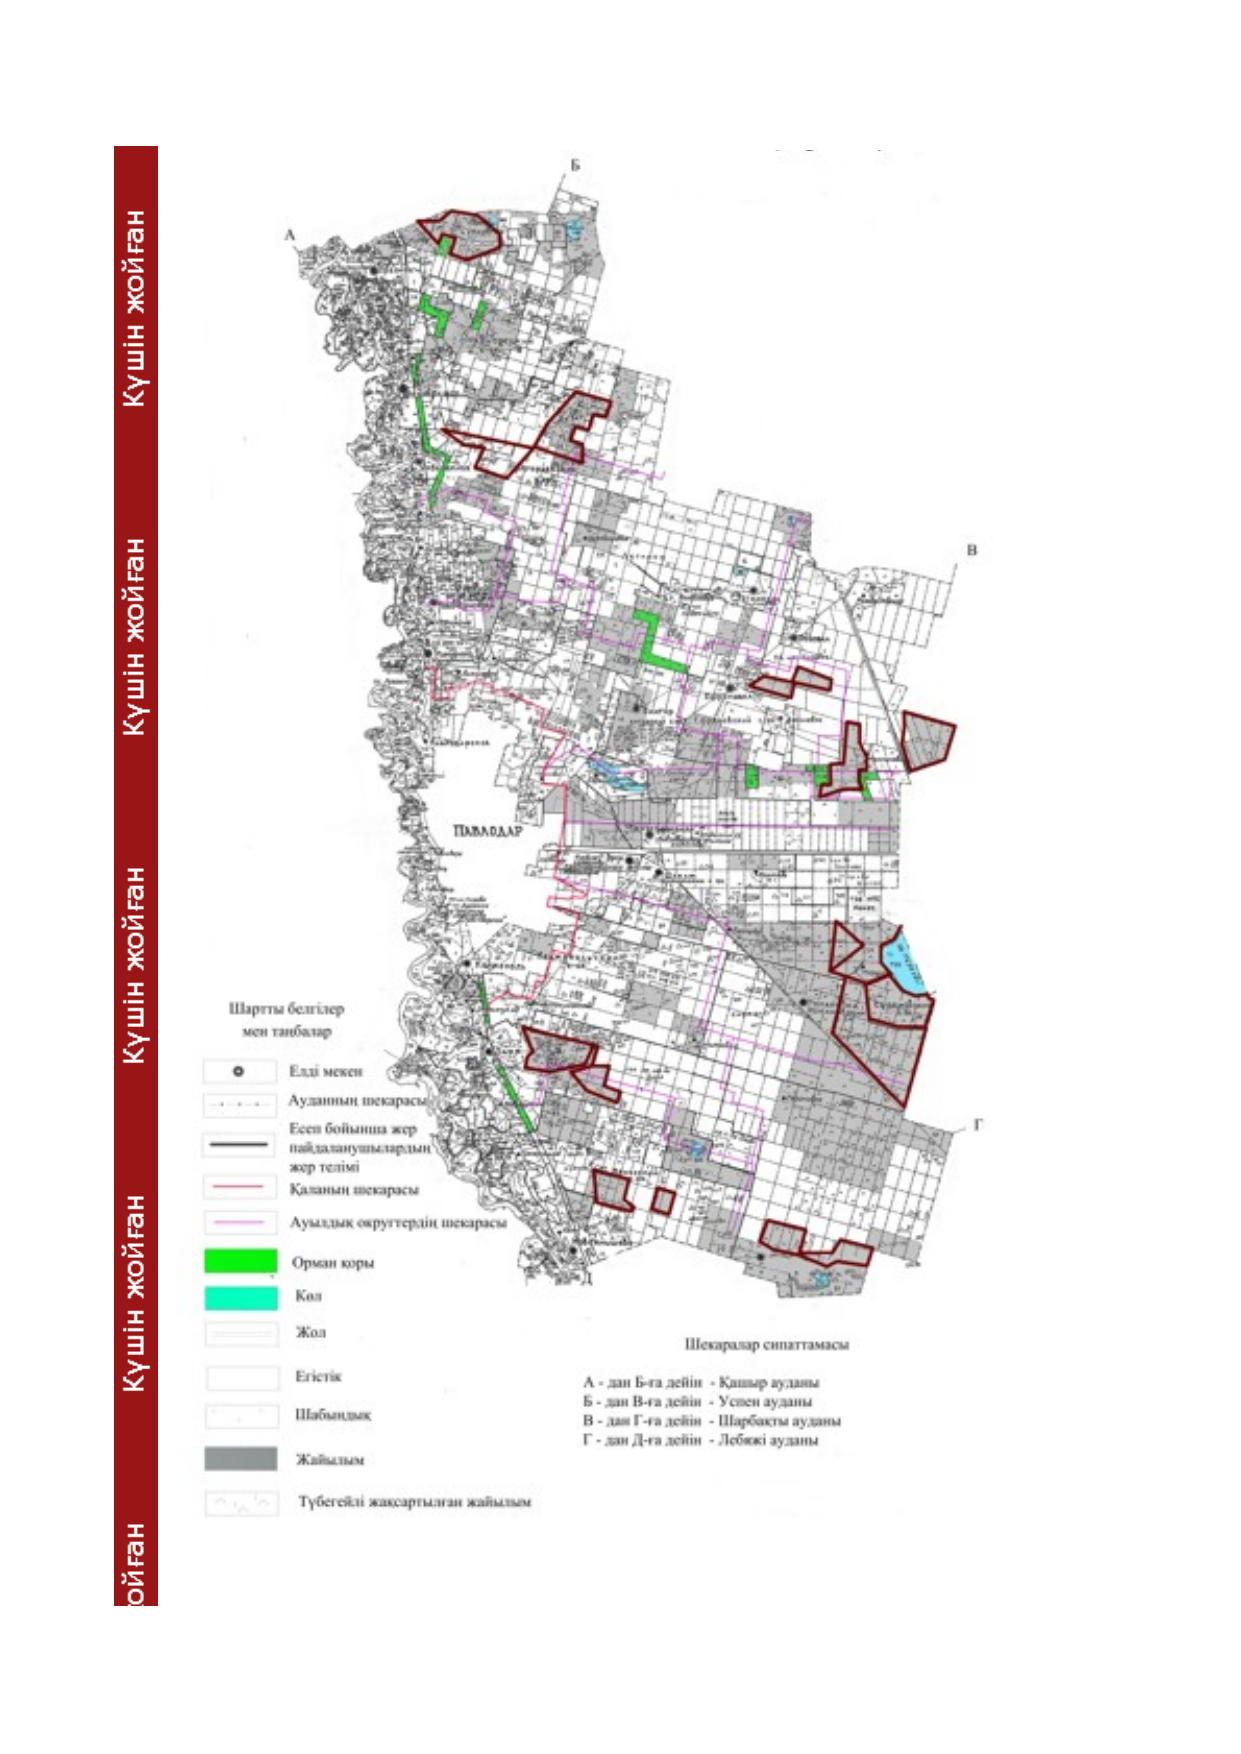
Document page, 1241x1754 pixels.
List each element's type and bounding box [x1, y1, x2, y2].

picture [176, 150, 1083, 1530]
picture [114, 146, 158, 1606]
